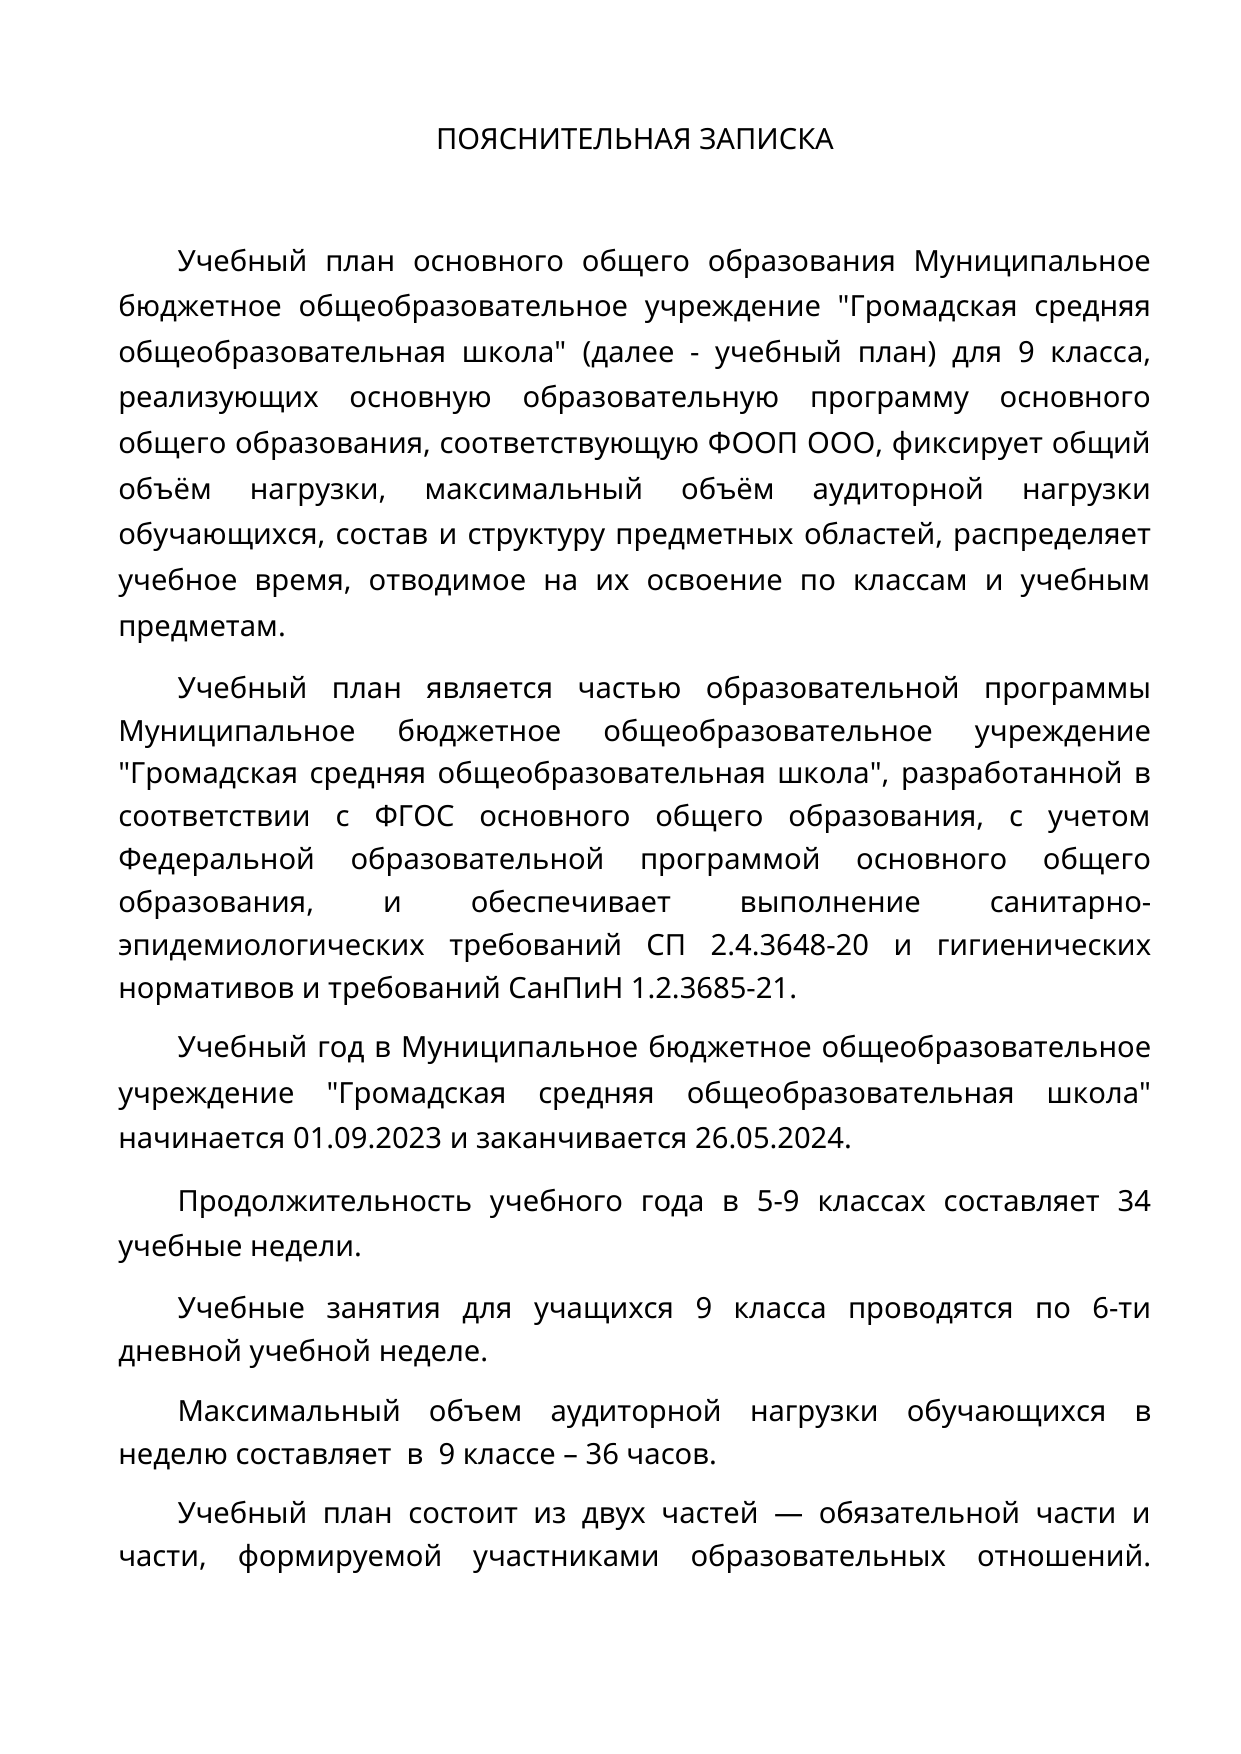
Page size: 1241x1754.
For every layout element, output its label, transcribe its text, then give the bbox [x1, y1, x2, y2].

text Учебный план основного общего образования Муниципальное бюджетное общеобразовательное учреждение "Громадская средняя общеобразовательная школа" (далее - учебный план) для 9 класса, реализующих основную образовательную программу основного общего образования, соответствующую ФООП ООО, фиксирует общий объём нагрузки, максимальный объём аудиторной нагрузки обучающихся, состав и структуру предметных областей, распределяет учебное время, отводимое на их освоение по классам и учебным предметам. [118, 240, 1152, 644]
text ПОЯСНИТЕЛЬНАЯ ЗАПИСКА [118, 118, 1152, 158]
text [118, 1492, 1152, 1575]
text Учебный год в Муниципальное бюджетное общеобразовательное учреждение "Громадская средняя общеобразовательная школа" начинается 01.09.2023 и заканчивается 26.05.2024. [118, 1026, 1152, 1157]
text Продолжительность учебного года в 5-9 классах составляет 34 учебные недели. [118, 1180, 1152, 1265]
text Максимальный объем аудиторной нагрузки обучающихся в неделю составляет в 9 классе – 36 часов. [118, 1390, 1152, 1473]
text Учебный план является частью образовательной программы Муниципальное бюджетное общеобразовательное учреждение "Громадская средняя общеобразовательная школа", разработанной в соответствии с ФГОС основного общего образования, с учетом Федеральной образовательной программой основного общего образования, и обеспечивает выполнение санитарно-эпидемиологических требований СП 2.4.3648-20 и гигиенических нормативов и требований СанПиН 1.2.3685-21. [118, 667, 1152, 1007]
text Учебные занятия для учащихся 9 класса проводятся по 6-ти дневной учебной неделе. [118, 1288, 1152, 1370]
